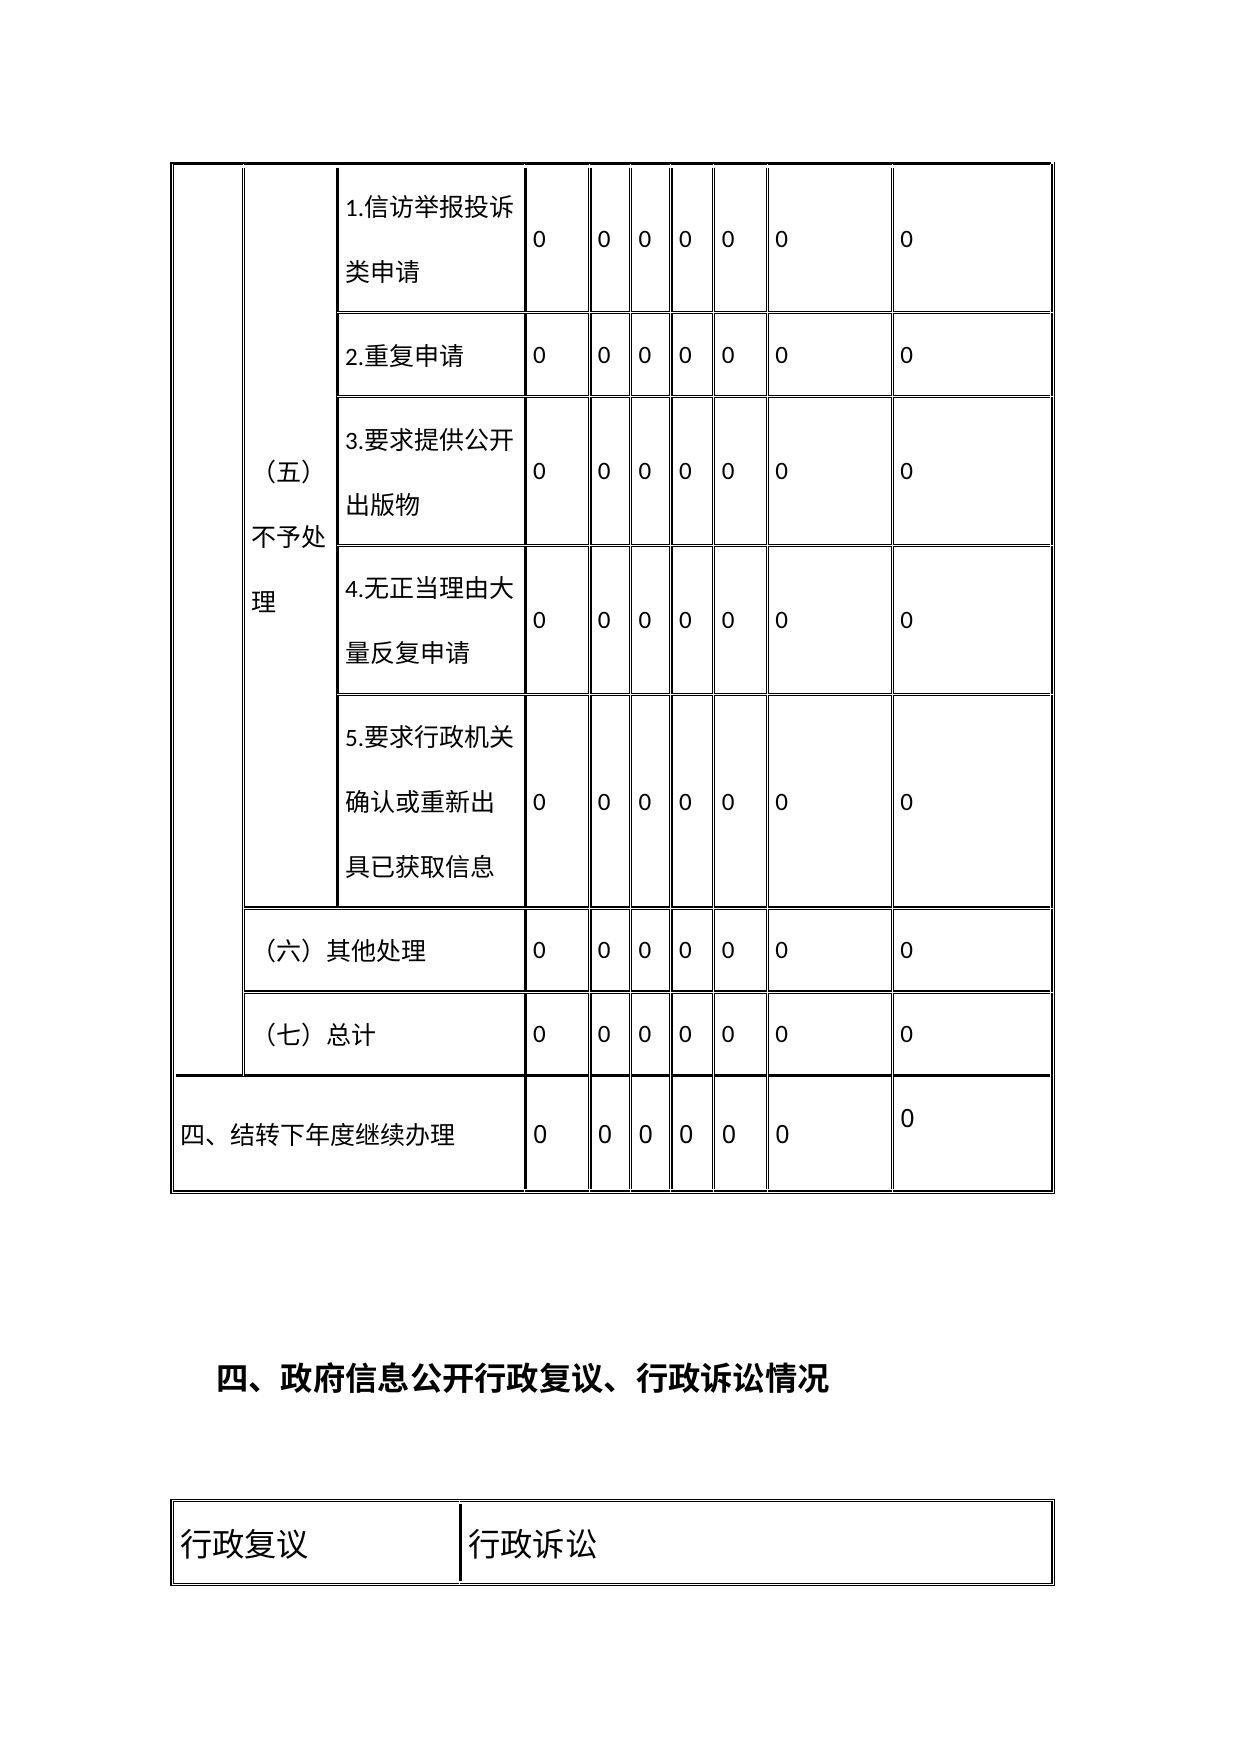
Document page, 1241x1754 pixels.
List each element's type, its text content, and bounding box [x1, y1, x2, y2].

table_cell 0 [631, 164, 671, 311]
table_cell 0 [527, 398, 588, 543]
table_cell 0 [715, 398, 766, 543]
table_cell 0 [673, 910, 712, 990]
table_cell 0 [592, 994, 629, 1074]
table_cell （七）总计 [245, 994, 524, 1074]
table_cell 3.要求提供公开出版物 [339, 398, 524, 543]
table_cell 0 [592, 547, 629, 692]
table_cell 0 [673, 696, 712, 906]
table_cell 0 [769, 314, 891, 395]
table_cell 0 [673, 994, 712, 1074]
table_cell 0 [525, 1074, 590, 1190]
table_cell 0 [714, 1077, 767, 1190]
table_cell 0 [671, 1077, 714, 1190]
table_cell 0 [714, 165, 767, 311]
table_cell 0 [632, 398, 669, 543]
table_cell 0 [769, 696, 891, 906]
table_cell 0 [632, 910, 669, 990]
table_cell （六）其他处理 [245, 910, 524, 990]
text 四、政府信息公开行政复议、行政诉讼情况 [187, 1344, 1053, 1409]
table_cell 0 [715, 314, 766, 395]
table_cell 0 [527, 994, 588, 1074]
table_cell 四、结转下年度继续办理 [174, 1074, 525, 1190]
table_cell 0 [632, 547, 669, 692]
table_cell 0 [769, 994, 891, 1074]
table_cell 0 [894, 693, 1052, 906]
table_cell 0 [632, 994, 669, 1074]
table_cell 0 [893, 311, 1053, 395]
table_cell 0 [894, 544, 1052, 692]
table_cell 0 [893, 162, 1053, 311]
table_cell 0 [715, 696, 766, 906]
table_cell 0 [525, 164, 590, 311]
table_cell 0 [527, 696, 588, 906]
table_cell 0 [894, 906, 1052, 990]
table_cell 0 [592, 696, 629, 906]
table_cell 0 [632, 314, 669, 395]
table_cell 1.信访举报投诉类申请 [337, 164, 525, 311]
table_cell 0 [590, 165, 631, 311]
table_cell 0 [527, 314, 588, 395]
table_cell 0 [768, 165, 892, 311]
table_cell 0 [769, 547, 891, 692]
table_cell 0 [671, 165, 714, 311]
table_cell 0 [715, 994, 766, 1074]
table_cell 0 [631, 1074, 671, 1190]
table_cell 0 [769, 910, 891, 990]
table_cell 0 [893, 1074, 1051, 1190]
table_cell 2.重复申请 [339, 314, 524, 395]
table_cell 0 [632, 696, 669, 906]
table_cell 0 [592, 314, 629, 395]
table_cell （五）不予处理 [244, 165, 337, 906]
table_cell 0 [769, 398, 891, 543]
table_cell 5.要求行政机关确认或重新出具已获取信息 [339, 696, 524, 906]
table_cell 0 [673, 547, 712, 692]
table_cell 0 [673, 314, 712, 395]
table_cell 0 [673, 398, 712, 543]
table_cell 0 [893, 395, 1053, 543]
table_cell 0 [768, 1077, 892, 1190]
table_cell 0 [527, 547, 588, 692]
table_cell 0 [715, 910, 766, 990]
table_header 行政诉讼 [460, 1502, 1051, 1583]
table_header 行政复议 [172, 1500, 460, 1583]
table_cell 0 [715, 547, 766, 692]
table_cell 0 [592, 398, 629, 543]
table_cell 0 [527, 910, 588, 990]
table_cell 0 [894, 990, 1052, 1074]
table_cell 0 [592, 910, 629, 990]
table_cell 4.无正当理由大量反复申请 [339, 547, 524, 692]
table_cell 0 [590, 1077, 631, 1190]
